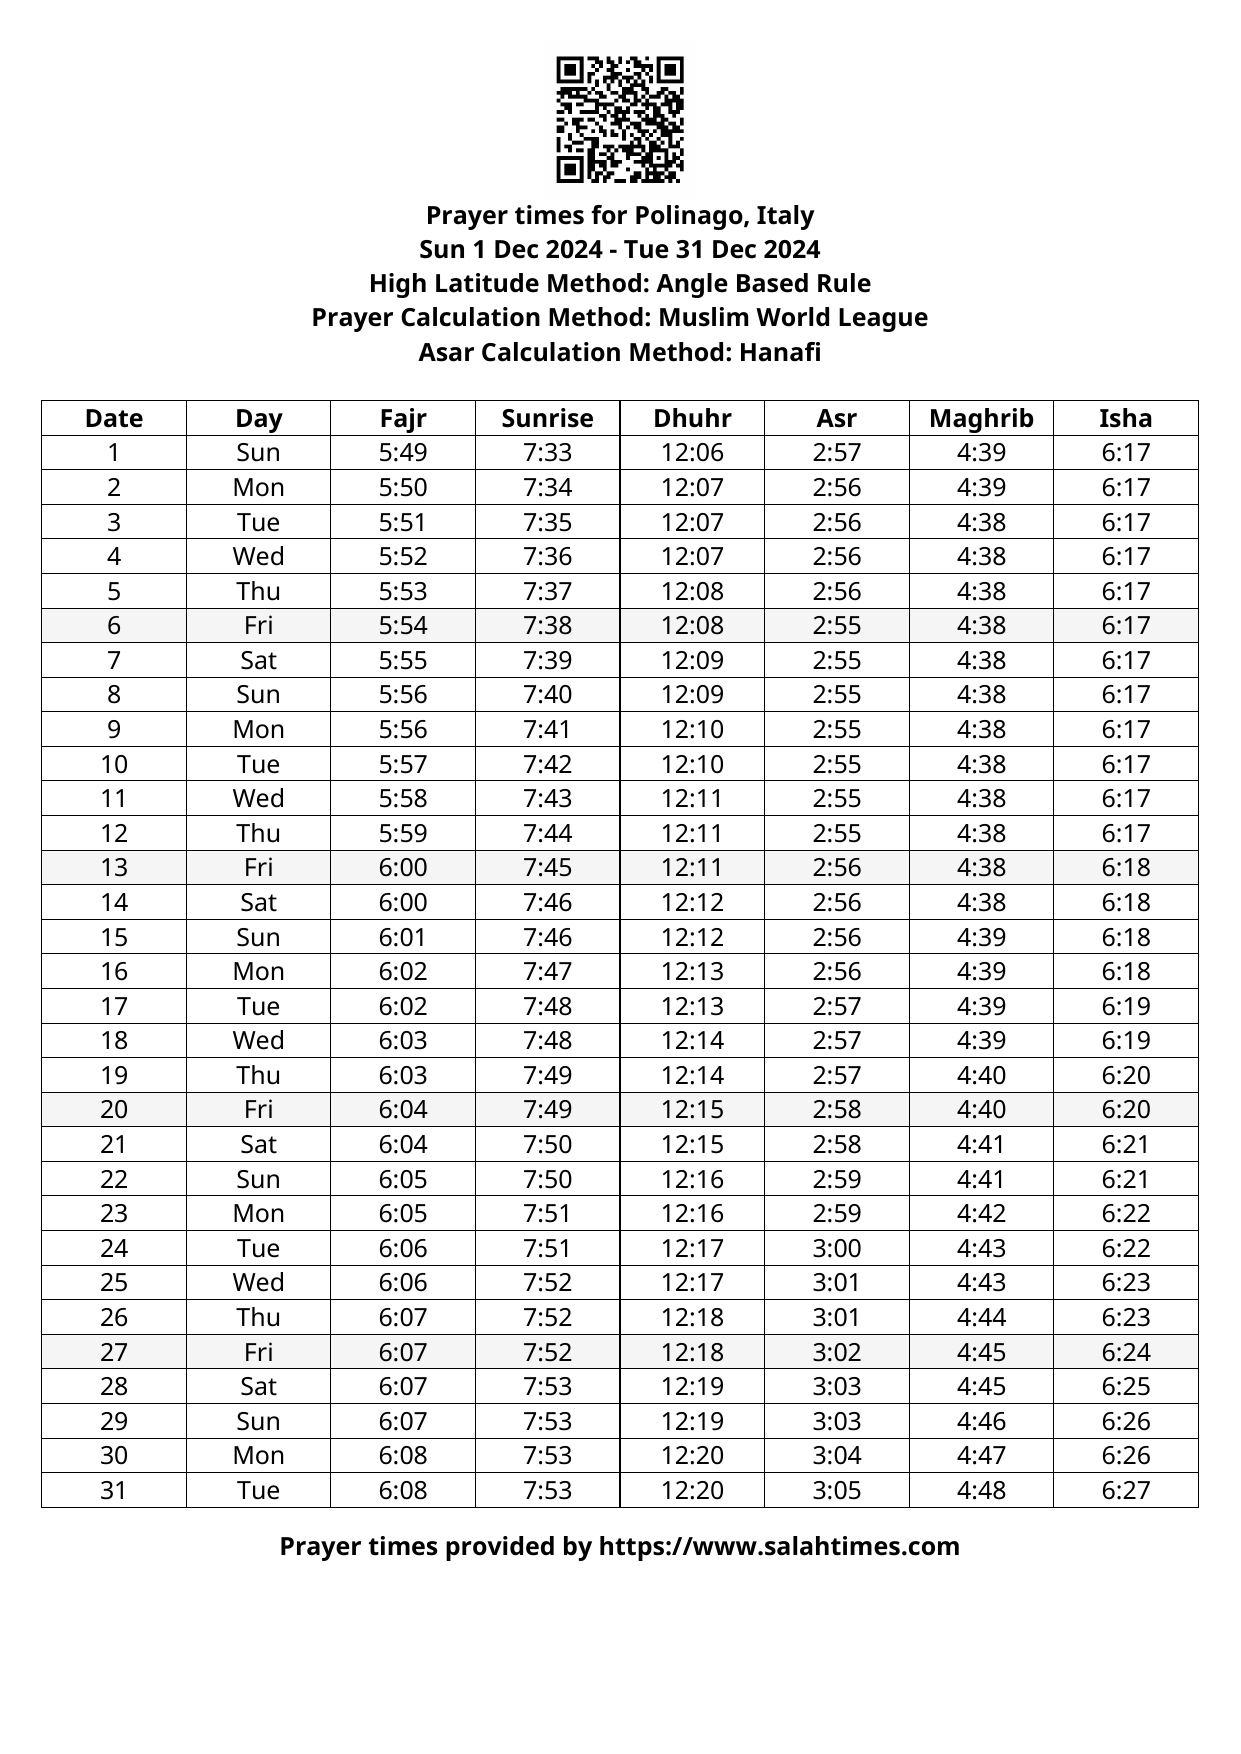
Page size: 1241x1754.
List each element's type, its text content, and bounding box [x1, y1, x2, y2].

table_cell 12:16 [621, 1196, 764, 1230]
table_cell 7:49 [476, 1093, 619, 1126]
table_cell 6:18 [1054, 885, 1198, 919]
table_cell 7:37 [476, 574, 619, 607]
table_cell Mon [187, 1196, 330, 1230]
table_cell 12:19 [621, 1369, 764, 1403]
table_cell Sun [187, 678, 330, 711]
table_cell 2:57 [765, 989, 909, 1022]
table_cell Mon [187, 470, 330, 504]
table_cell 2:55 [765, 712, 909, 746]
table_cell 2:58 [765, 1127, 909, 1161]
table_cell 12:18 [621, 1300, 764, 1334]
table_cell 6:17 [1054, 436, 1198, 469]
table_cell 5:53 [331, 574, 475, 607]
table_cell 28 [42, 1369, 186, 1403]
table_cell 29 [42, 1404, 186, 1437]
table_cell 6:03 [331, 1024, 475, 1057]
table_cell Sun [187, 920, 330, 953]
table_cell 4:47 [910, 1439, 1053, 1472]
picture [542, 41, 699, 198]
table_cell 6:07 [331, 1369, 475, 1403]
table_cell 2:57 [765, 1024, 909, 1057]
table_cell 5:55 [331, 643, 475, 677]
table_cell 4:39 [910, 1024, 1053, 1057]
table_cell 6:06 [331, 1266, 475, 1299]
table_cell 19 [42, 1058, 186, 1092]
table_cell 6:17 [1054, 643, 1198, 677]
table_header Fajr [331, 401, 475, 434]
table_cell 6:26 [1054, 1439, 1198, 1472]
table_cell 6:18 [1054, 954, 1198, 988]
table_cell 4:38 [910, 505, 1053, 538]
table_cell 2:55 [765, 816, 909, 849]
table_cell 10 [42, 747, 186, 780]
table_cell 2:57 [765, 1058, 909, 1092]
table_cell 14 [42, 885, 186, 919]
table_cell 24 [42, 1231, 186, 1264]
table_cell 7:50 [476, 1127, 619, 1161]
table_cell Fri [187, 609, 330, 642]
table_cell 7:53 [476, 1473, 619, 1507]
table_cell Tue [187, 1231, 330, 1264]
table_cell 13 [42, 851, 186, 884]
table_cell 7:35 [476, 505, 619, 538]
table_cell 12:08 [621, 609, 764, 642]
table_cell 4:40 [910, 1058, 1053, 1092]
table_cell 2:56 [765, 574, 909, 607]
table_cell 25 [42, 1266, 186, 1299]
table_cell 7:50 [476, 1162, 619, 1195]
table_cell 6:19 [1054, 989, 1198, 1022]
table_cell Sat [187, 1127, 330, 1161]
table_cell Wed [187, 539, 330, 573]
table_cell 5:50 [331, 470, 475, 504]
text Sun 1 Dec 2024 - Tue 31 Dec 2024 [42, 232, 1198, 266]
table_cell 5:57 [331, 747, 475, 780]
table_cell 3:04 [765, 1439, 909, 1472]
table_cell 6:05 [331, 1162, 475, 1195]
table_cell 1 [42, 436, 186, 469]
table_cell 4:38 [910, 781, 1053, 815]
table_cell 12:07 [621, 505, 764, 538]
table_cell 23 [42, 1196, 186, 1230]
table_cell 2:59 [765, 1196, 909, 1230]
table_cell 12:13 [621, 954, 764, 988]
table_cell 4:38 [910, 643, 1053, 677]
table_cell 12:19 [621, 1404, 764, 1437]
table_cell 6:03 [331, 1058, 475, 1092]
table_cell 2:55 [765, 747, 909, 780]
text Asar Calculation Method: Hanafi [42, 334, 1198, 368]
table_cell 22 [42, 1162, 186, 1195]
table_cell 21 [42, 1127, 186, 1161]
table_cell 6:20 [1054, 1058, 1198, 1092]
table_cell 4:46 [910, 1404, 1053, 1437]
table_cell 2:58 [765, 1093, 909, 1126]
table_cell Wed [187, 1024, 330, 1057]
table_cell 6:01 [331, 920, 475, 953]
table_cell 6:25 [1054, 1369, 1198, 1403]
text Prayer times for Polinago, Italy [42, 198, 1198, 232]
table_cell Thu [187, 574, 330, 607]
table_cell 2:56 [765, 851, 909, 884]
table_cell 4:43 [910, 1266, 1053, 1299]
table_header Day [187, 401, 330, 434]
table_cell Fri [187, 1093, 330, 1126]
table_cell 7:42 [476, 747, 619, 780]
table_cell 4:44 [910, 1300, 1053, 1334]
table_cell 4:39 [910, 989, 1053, 1022]
table_cell 3:03 [765, 1404, 909, 1437]
table_cell 4:38 [910, 816, 1053, 849]
table_cell 5:54 [331, 609, 475, 642]
table_cell Sun [187, 436, 330, 469]
table_cell 7:46 [476, 920, 619, 953]
table_cell 12:07 [621, 470, 764, 504]
table_cell 7:52 [476, 1300, 619, 1334]
table_cell 2:56 [765, 539, 909, 573]
table_cell 12:08 [621, 574, 764, 607]
table_cell 27 [42, 1335, 186, 1368]
table_cell 6:24 [1054, 1335, 1198, 1368]
table_header Isha [1054, 401, 1198, 434]
table_cell Sat [187, 1369, 330, 1403]
table_cell 4:38 [910, 747, 1053, 780]
table_cell 4:42 [910, 1196, 1053, 1230]
table_cell 6 [42, 609, 186, 642]
table_cell 2:59 [765, 1162, 909, 1195]
table_cell 4:39 [910, 470, 1053, 504]
table_cell 12:11 [621, 816, 764, 849]
table_cell Sat [187, 885, 330, 919]
table_cell Tue [187, 989, 330, 1022]
table_cell 12:06 [621, 436, 764, 469]
table_cell Tue [187, 505, 330, 538]
table_cell 6:22 [1054, 1231, 1198, 1264]
table_cell 11 [42, 781, 186, 815]
table_cell 3:05 [765, 1473, 909, 1507]
table_cell 4:39 [910, 436, 1053, 469]
table_cell 6:07 [331, 1300, 475, 1334]
table_cell 12:17 [621, 1266, 764, 1299]
table_cell 2:56 [765, 954, 909, 988]
table_cell Tue [187, 747, 330, 780]
table_cell 2:55 [765, 678, 909, 711]
table_cell 7 [42, 643, 186, 677]
table_cell 3:03 [765, 1369, 909, 1403]
table_cell 2:55 [765, 609, 909, 642]
table_cell 6:17 [1054, 816, 1198, 849]
table_cell 7:47 [476, 954, 619, 988]
table_cell 6:04 [331, 1093, 475, 1126]
table_cell 12:14 [621, 1024, 764, 1057]
table_cell 6:19 [1054, 1024, 1198, 1057]
table_cell 6:17 [1054, 574, 1198, 607]
table_cell Fri [187, 851, 330, 884]
table_cell 12:11 [621, 781, 764, 815]
table_cell 7:53 [476, 1439, 619, 1472]
table_cell 4:38 [910, 885, 1053, 919]
table_cell 6:22 [1054, 1196, 1198, 1230]
table_cell 30 [42, 1439, 186, 1472]
table_cell 6:17 [1054, 712, 1198, 746]
table_cell 6:23 [1054, 1300, 1198, 1334]
table_cell 5:52 [331, 539, 475, 573]
table_cell 26 [42, 1300, 186, 1334]
table_cell 4 [42, 539, 186, 573]
text High Latitude Method: Angle Based Rule [42, 266, 1198, 300]
table_cell 9 [42, 712, 186, 746]
text Prayer Calculation Method: Muslim World League [42, 300, 1198, 334]
table_cell 3:01 [765, 1300, 909, 1334]
table_cell 7:51 [476, 1196, 619, 1230]
table_cell 7:40 [476, 678, 619, 711]
table_cell Sun [187, 1162, 330, 1195]
table_cell Thu [187, 816, 330, 849]
table_cell 12 [42, 816, 186, 849]
table_cell 6:26 [1054, 1404, 1198, 1437]
table_cell 7:48 [476, 1024, 619, 1057]
table_cell 12:10 [621, 712, 764, 746]
table_cell 12:16 [621, 1162, 764, 1195]
table_cell 6:17 [1054, 747, 1198, 780]
table_cell 7:44 [476, 816, 619, 849]
table_cell 5:51 [331, 505, 475, 538]
table_cell 4:40 [910, 1093, 1053, 1126]
table_cell 5:49 [331, 436, 475, 469]
table_cell 6:20 [1054, 1093, 1198, 1126]
table_cell 6:02 [331, 989, 475, 1022]
table_cell 2 [42, 470, 186, 504]
table_cell 4:39 [910, 920, 1053, 953]
table_cell 2:56 [765, 505, 909, 538]
table_header Date [42, 401, 186, 434]
table_cell 4:41 [910, 1162, 1053, 1195]
table_cell 3:01 [765, 1266, 909, 1299]
table_cell 12:07 [621, 539, 764, 573]
table_cell 4:39 [910, 954, 1053, 988]
table_cell 12:09 [621, 643, 764, 677]
table_cell 6:17 [1054, 781, 1198, 815]
table_cell Fri [187, 1335, 330, 1368]
table_cell 4:43 [910, 1231, 1053, 1264]
table_cell 6:00 [331, 885, 475, 919]
table_cell 7:46 [476, 885, 619, 919]
table_cell 12:10 [621, 747, 764, 780]
table_cell 8 [42, 678, 186, 711]
table_header Sunrise [476, 401, 619, 434]
table_cell 7:41 [476, 712, 619, 746]
table_cell 6:07 [331, 1404, 475, 1437]
table_cell 6:07 [331, 1335, 475, 1368]
table_cell Tue [187, 1473, 330, 1507]
table_cell Mon [187, 954, 330, 988]
table_cell 2:56 [765, 885, 909, 919]
table_cell 7:34 [476, 470, 619, 504]
table_cell 6:00 [331, 851, 475, 884]
table_cell 4:38 [910, 712, 1053, 746]
table_cell 2:56 [765, 470, 909, 504]
table_cell 6:21 [1054, 1127, 1198, 1161]
table_cell 2:57 [765, 436, 909, 469]
table_cell 7:52 [476, 1266, 619, 1299]
table_cell 12:20 [621, 1473, 764, 1507]
table_cell 3 [42, 505, 186, 538]
table_cell 6:17 [1054, 609, 1198, 642]
table_cell 6:27 [1054, 1473, 1198, 1507]
table_cell Mon [187, 1439, 330, 1472]
table_cell 7:33 [476, 436, 619, 469]
table_cell 6:17 [1054, 678, 1198, 711]
table_cell 2:56 [765, 920, 909, 953]
table_cell Thu [187, 1300, 330, 1334]
table_cell 16 [42, 954, 186, 988]
table_cell 12:11 [621, 851, 764, 884]
table_cell 12:18 [621, 1335, 764, 1368]
table_cell 7:36 [476, 539, 619, 573]
table_cell 6:17 [1054, 470, 1198, 504]
table_cell 6:04 [331, 1127, 475, 1161]
table_cell Sat [187, 643, 330, 677]
table_cell 4:48 [910, 1473, 1053, 1507]
table_cell 5:56 [331, 678, 475, 711]
table_cell 12:14 [621, 1058, 764, 1092]
table_cell 7:49 [476, 1058, 619, 1092]
table_cell Wed [187, 781, 330, 815]
table_cell 7:53 [476, 1369, 619, 1403]
table_cell 6:17 [1054, 539, 1198, 573]
table_cell 3:02 [765, 1335, 909, 1368]
table_cell 12:15 [621, 1093, 764, 1126]
table_cell 7:53 [476, 1404, 619, 1437]
table_cell 12:13 [621, 989, 764, 1022]
table_cell 6:18 [1054, 851, 1198, 884]
table_cell Sun [187, 1404, 330, 1437]
table_cell 4:38 [910, 678, 1053, 711]
table_cell 17 [42, 989, 186, 1022]
table_cell 4:45 [910, 1335, 1053, 1368]
table_cell 3:00 [765, 1231, 909, 1264]
table_cell 5:58 [331, 781, 475, 815]
text Prayer times provided by https://www.salahtimes.com [42, 1528, 1198, 1563]
table_cell 6:05 [331, 1196, 475, 1230]
table_cell 12:09 [621, 678, 764, 711]
table_cell 7:52 [476, 1335, 619, 1368]
table_cell 5:56 [331, 712, 475, 746]
table_cell 6:06 [331, 1231, 475, 1264]
table_cell 6:18 [1054, 920, 1198, 953]
table_cell 15 [42, 920, 186, 953]
table_cell 12:20 [621, 1439, 764, 1472]
table_header Dhuhr [621, 401, 764, 434]
table_cell 6:21 [1054, 1162, 1198, 1195]
table_cell 6:08 [331, 1473, 475, 1507]
table_cell 7:38 [476, 609, 619, 642]
table_cell 5:59 [331, 816, 475, 849]
table_cell 7:39 [476, 643, 619, 677]
table_cell 4:41 [910, 1127, 1053, 1161]
table_cell 7:45 [476, 851, 619, 884]
table_cell 20 [42, 1093, 186, 1126]
table_cell 7:51 [476, 1231, 619, 1264]
table_cell 6:17 [1054, 505, 1198, 538]
table_cell 7:48 [476, 989, 619, 1022]
table_cell 4:38 [910, 609, 1053, 642]
table_header Asr [765, 401, 909, 434]
table_cell 4:38 [910, 851, 1053, 884]
table_cell 6:02 [331, 954, 475, 988]
table_cell 2:55 [765, 643, 909, 677]
table_cell Mon [187, 712, 330, 746]
table_cell Wed [187, 1266, 330, 1299]
table_cell 12:15 [621, 1127, 764, 1161]
table_cell 4:38 [910, 539, 1053, 573]
table_cell 6:08 [331, 1439, 475, 1472]
table_cell 2:55 [765, 781, 909, 815]
table_cell Thu [187, 1058, 330, 1092]
table_header Maghrib [910, 401, 1053, 434]
table_cell 7:43 [476, 781, 619, 815]
table_cell 12:12 [621, 885, 764, 919]
table_cell 6:23 [1054, 1266, 1198, 1299]
table_cell 5 [42, 574, 186, 607]
table_cell 12:12 [621, 920, 764, 953]
table_cell 18 [42, 1024, 186, 1057]
table_cell 12:17 [621, 1231, 764, 1264]
table_cell 31 [42, 1473, 186, 1507]
table_cell 4:45 [910, 1369, 1053, 1403]
table_cell 4:38 [910, 574, 1053, 607]
